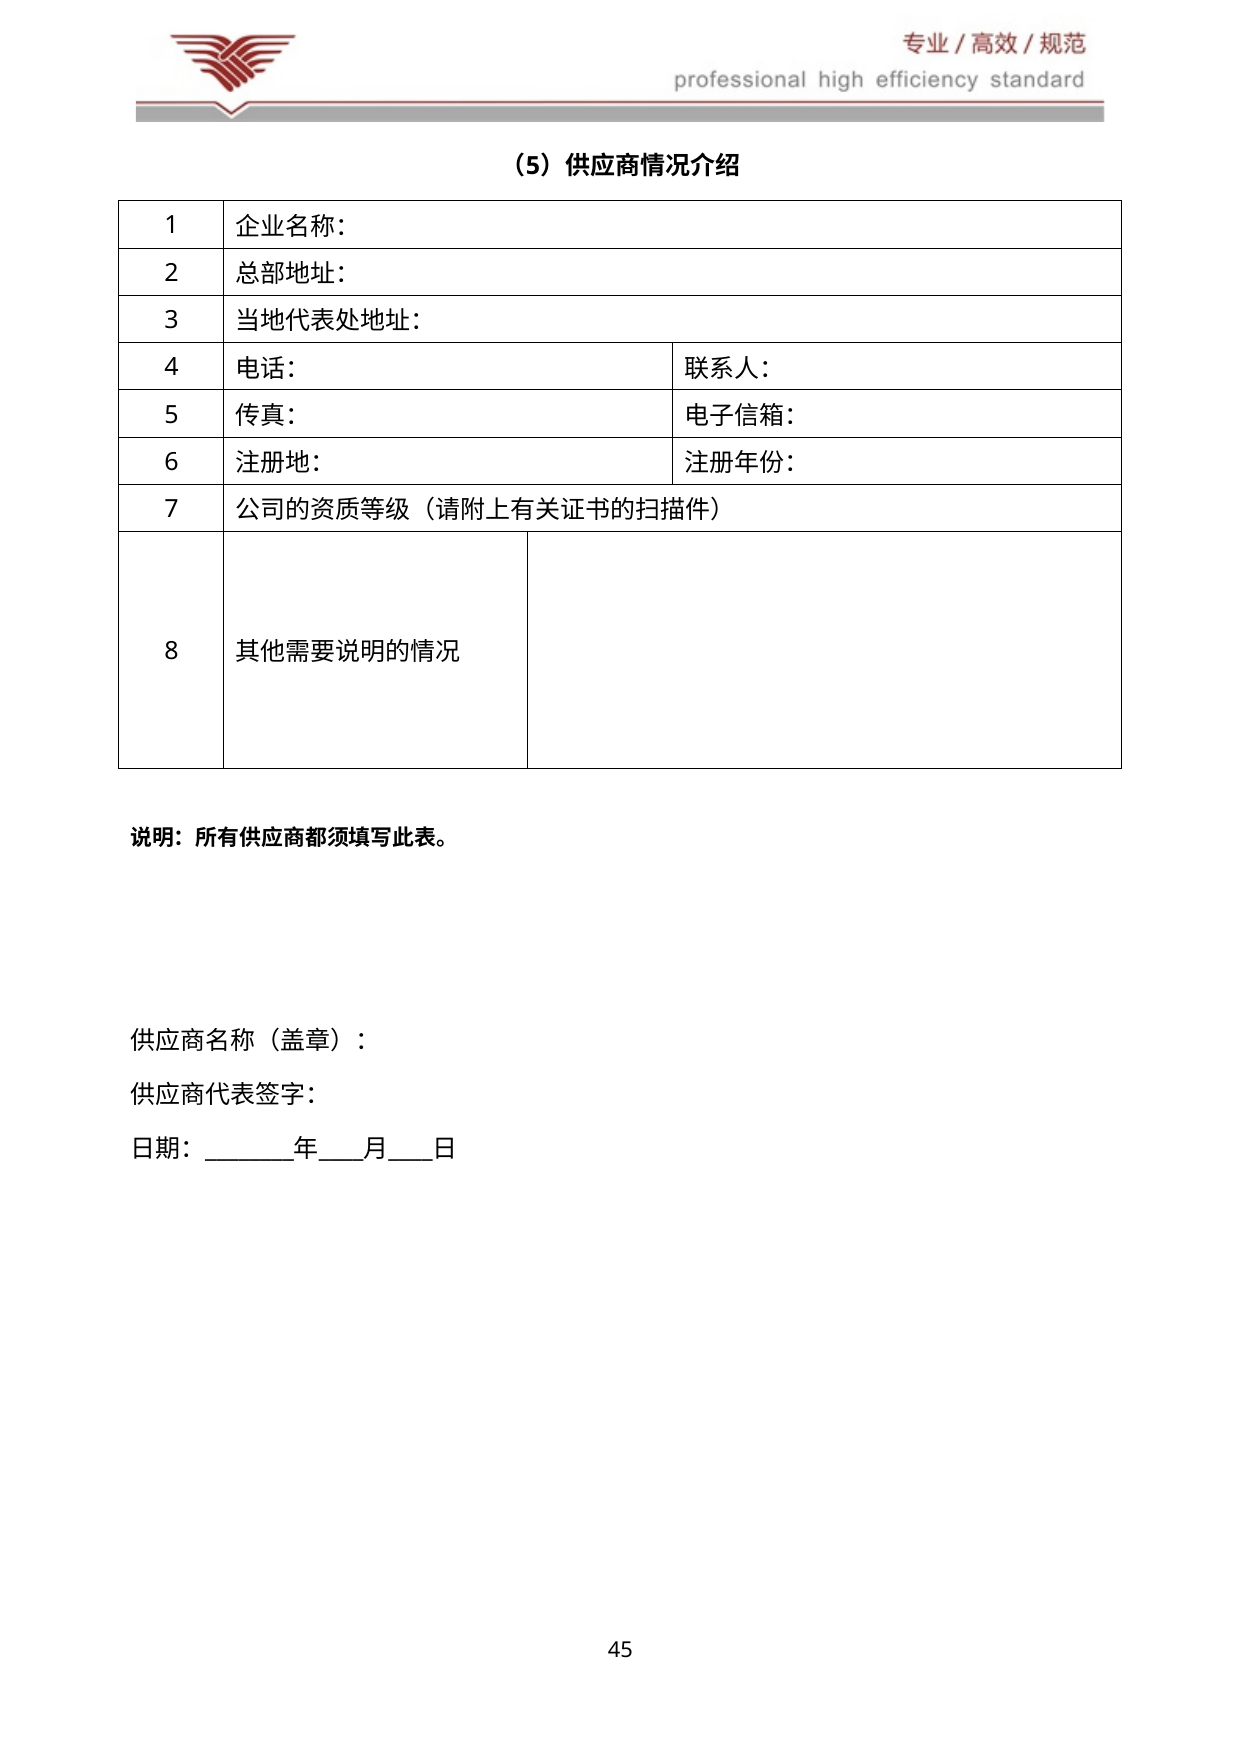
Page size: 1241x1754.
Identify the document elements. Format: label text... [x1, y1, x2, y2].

text （5）供应商情况介绍 [130, 146, 1110, 182]
text 供应商名称（盖章）： [130, 1020, 1110, 1056]
table_cell 2 [119, 249, 223, 295]
table_cell 其他需要说明的情况 [224, 532, 527, 767]
table_cell [528, 532, 1121, 767]
table_cell 电子信箱： [673, 390, 1121, 437]
table_cell 8 [119, 532, 223, 767]
table_cell 总部地址： [224, 249, 1121, 295]
table_cell 5 [119, 390, 223, 437]
table_cell 7 [119, 485, 223, 531]
table_cell 注册年份： [673, 438, 1121, 484]
table_cell 注册地： [224, 438, 672, 484]
table_cell 当地代表处地址： [224, 296, 1121, 342]
table_cell 3 [119, 296, 223, 342]
table_cell 6 [119, 438, 223, 484]
table_cell 4 [119, 343, 223, 389]
table_header 企业名称： [224, 201, 1121, 247]
picture [135, 11, 1105, 122]
table_header 1 [119, 201, 223, 247]
text 说明：所有供应商都须填写此表。 [130, 819, 1110, 851]
table_cell 公司的资质等级（请附上有关证书的扫描件） [224, 485, 1121, 531]
text 日期：________年____月____日 [130, 1129, 1110, 1165]
table_cell 电话： [224, 343, 672, 389]
table_cell 传真： [224, 390, 672, 437]
table_cell 联系人： [673, 343, 1121, 389]
text 供应商代表签字： [130, 1074, 1110, 1111]
